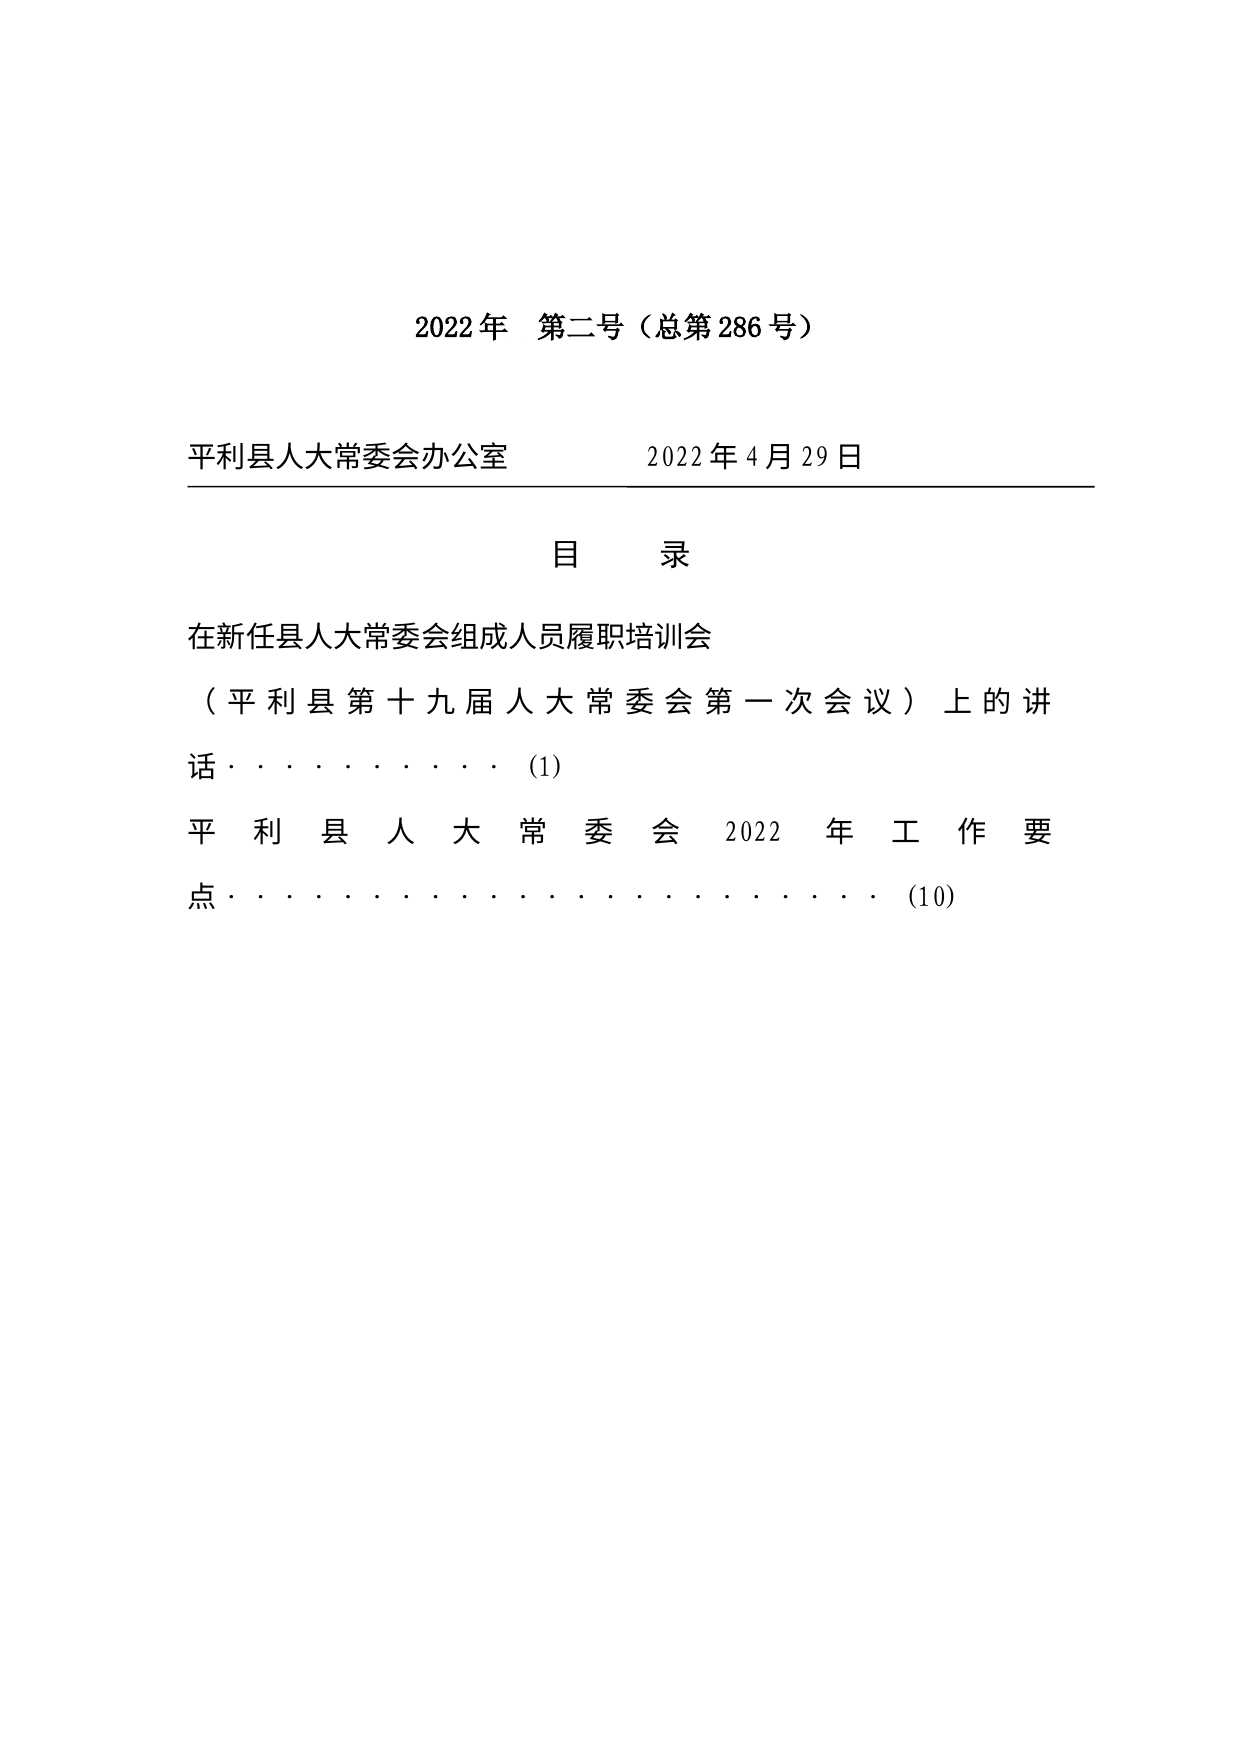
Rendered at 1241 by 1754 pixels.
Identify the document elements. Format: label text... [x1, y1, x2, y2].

text 2022年 第二号（总第286号） [187, 292, 1053, 357]
text 平利县人大常委会2022年工作要点······················· (10) [187, 797, 1053, 927]
text 目 录 [187, 519, 1053, 584]
text 平利县人大常委会办公室 2022年4月29日 [187, 422, 1053, 485]
text 在新任县人大常委会组成人员履职培训会 [187, 602, 1053, 667]
text （平利县第十九届人大常委会第一次会议）上的讲话·········· (1) [187, 667, 1053, 797]
